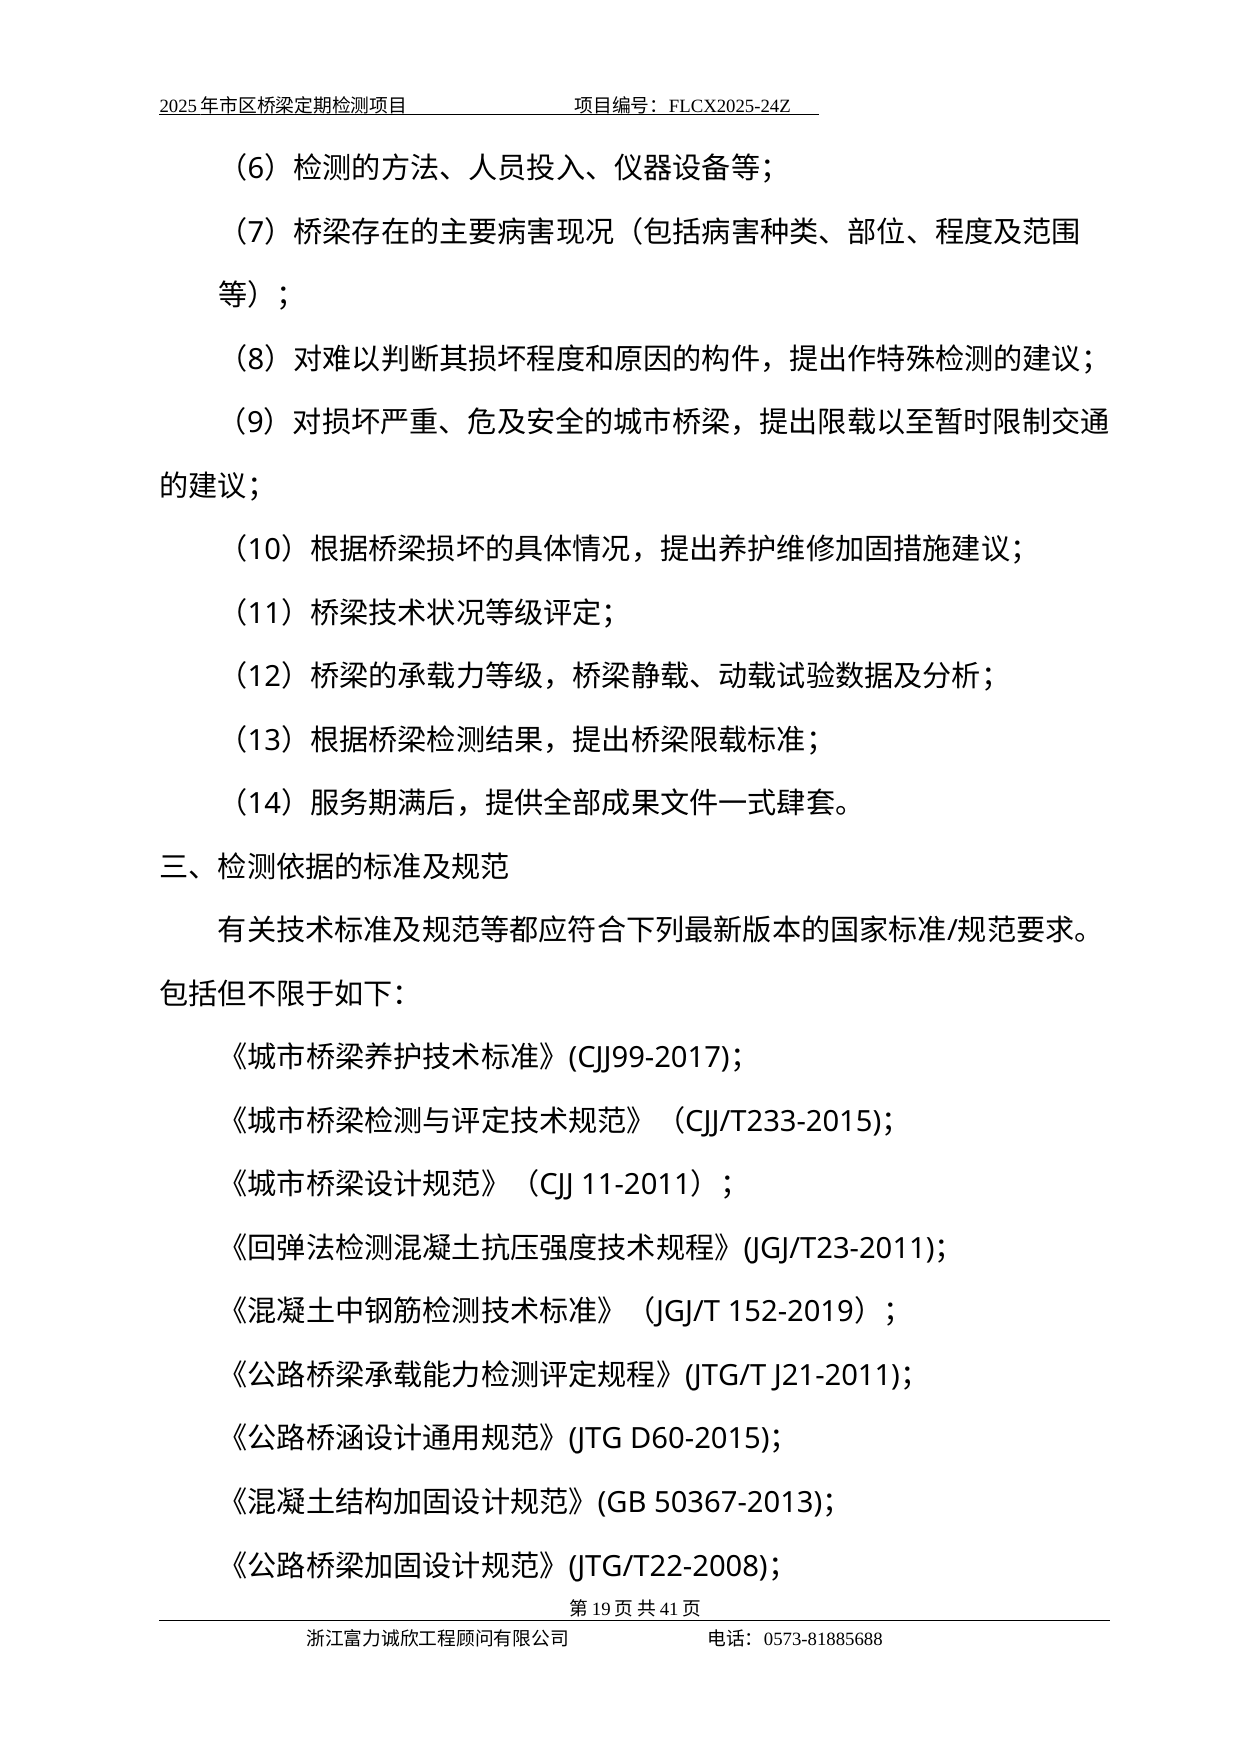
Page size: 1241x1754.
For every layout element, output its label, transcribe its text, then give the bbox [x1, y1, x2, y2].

text 有关技术标准及规范等都应符合下列最新版本的国家标准/规范要求。包括但不限于如下： [159, 907, 1110, 1013]
text （6）检测的方法、人员投入、仪器设备等； [218, 145, 1110, 187]
text （12）桥梁的承载力等级，桥梁静载、动载试验数据及分析； [218, 653, 1110, 695]
text （9）对损坏严重、危及安全的城市桥梁，提出限载以至暂时限制交通的建议； [159, 399, 1110, 504]
text 《城市桥梁检测与评定技术规范》（CJJ/T233-2015)； [218, 1097, 1110, 1140]
text （8）对难以判断其损坏程度和原因的构件，提出作特殊检测的建议； [218, 335, 1110, 378]
text 《混凝土中钢筋检测技术标准》（JGJ/T 152-2019）； [218, 1288, 1110, 1330]
text （10）根据桥梁损坏的具体情况，提出养护维修加固措施建议； [218, 526, 1110, 568]
text 《公路桥梁承载能力检测评定规程》(JTG/T J21-2011)； [218, 1352, 1110, 1394]
text 《城市桥梁设计规范》（CJJ 11-2011）； [218, 1161, 1110, 1203]
text 《城市桥梁养护技术标准》(CJJ99-2017)； [218, 1034, 1110, 1076]
text （11）桥梁技术状况等级评定； [218, 589, 1110, 632]
text 《公路桥涵设计通用规范》(JTG D60-2015)； [218, 1415, 1110, 1457]
text （14）服务期满后，提供全部成果文件一式肆套。 [218, 780, 1110, 822]
text 《公路桥梁加固设计规范》(JTG/T22-2008)； [218, 1542, 1110, 1584]
text （7）桥梁存在的主要病害现况（包括病害种类、部位、程度及范围等）； [218, 208, 1110, 314]
text 三、检测依据的标准及规范 [159, 843, 1110, 886]
text 《回弹法检测混凝土抗压强度技术规程》(JGJ/T23-2011)； [218, 1224, 1110, 1267]
text （13）根据桥梁检测结果，提出桥梁限载标准； [218, 716, 1110, 759]
text 《混凝土结构加固设计规范》(GB 50367-2013)； [218, 1479, 1110, 1521]
